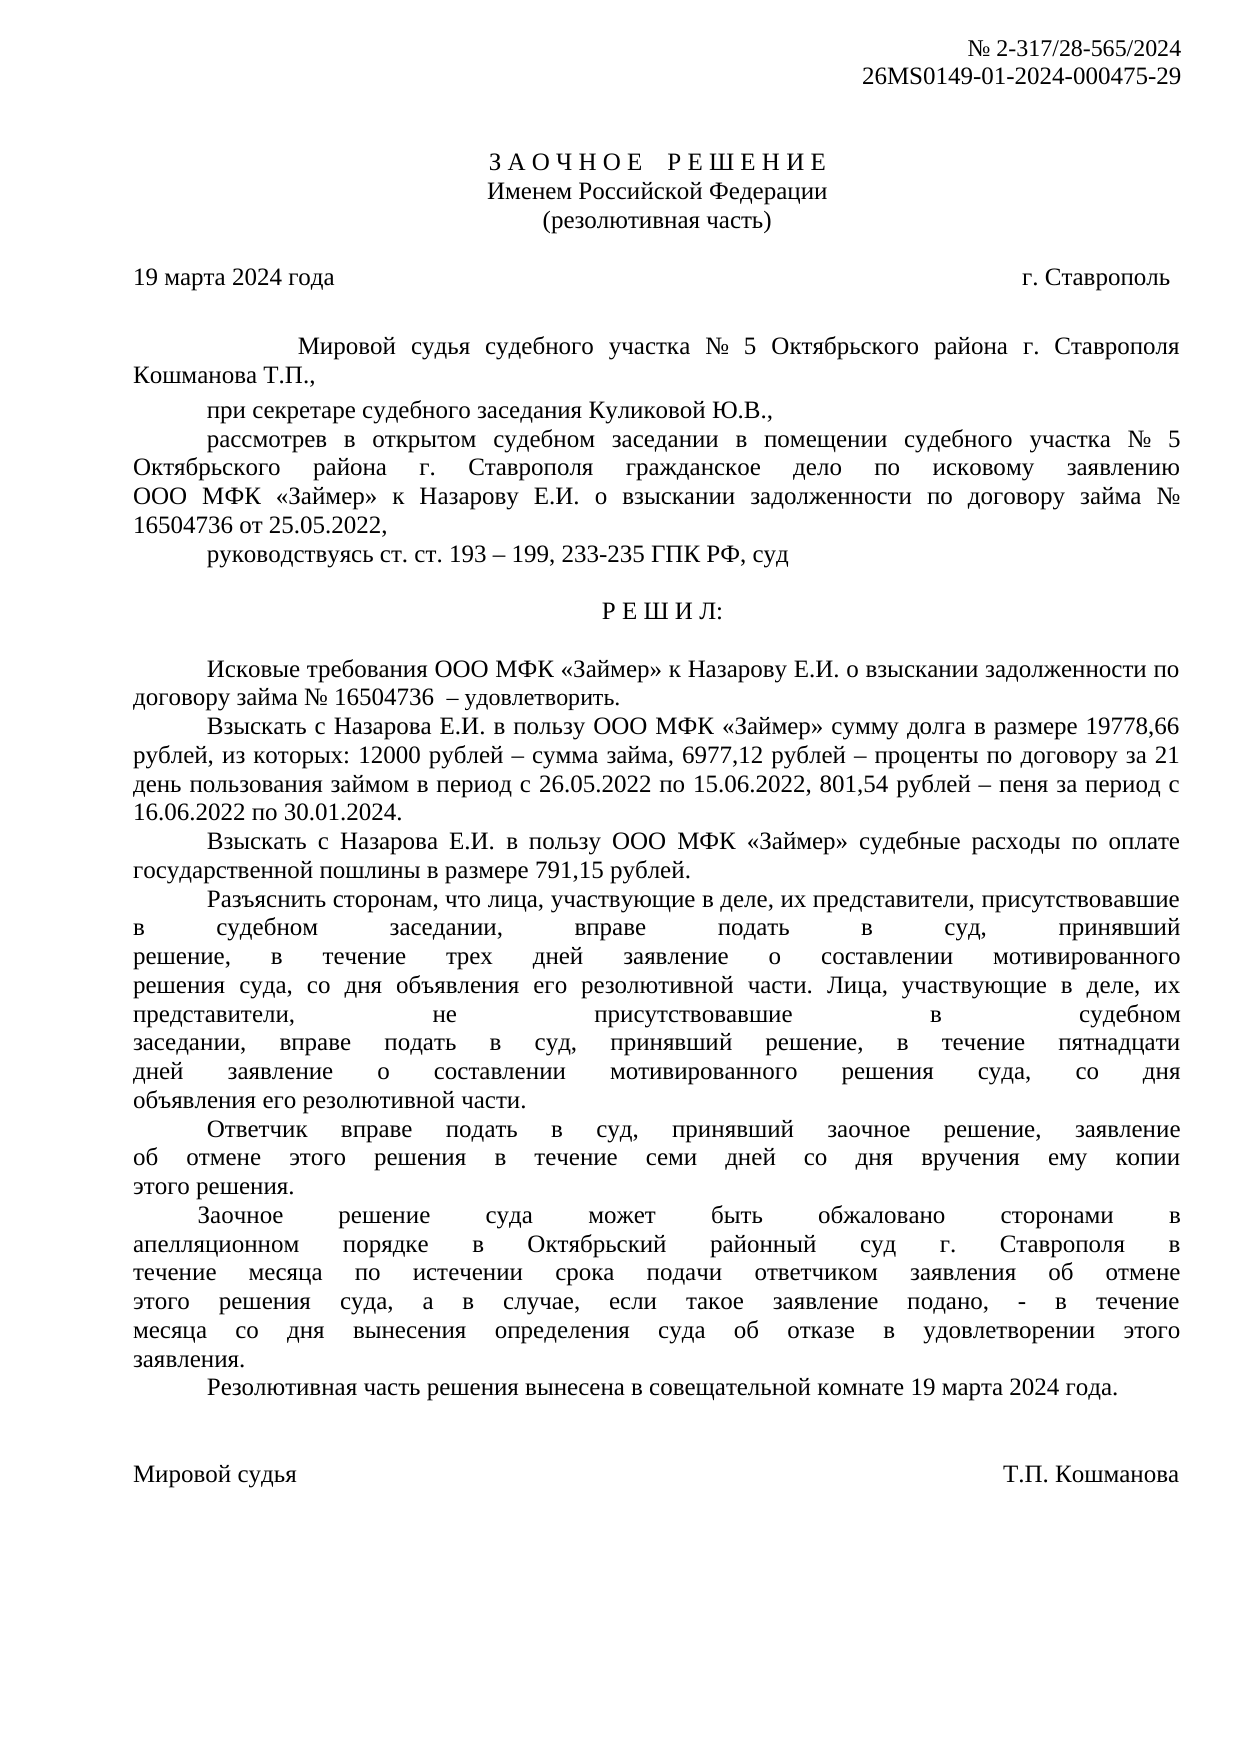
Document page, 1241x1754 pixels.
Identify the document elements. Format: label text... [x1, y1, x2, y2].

text Именем Российской Федерации [133, 176, 1181, 205]
text (резолютивная часть) [133, 205, 1181, 234]
text Ответчик вправе подать в суд, принявший заочное решение, заявление об отмене этого решения в течение семи дней со дня вручения ему копии этого решения. [133, 1114, 1181, 1200]
text Р Е Ш И Л: [133, 596, 1181, 625]
text при секретаре судебного заседания Куликовой Ю.В., [133, 395, 1181, 424]
text 26MS0149-01-2024-000475-29 [133, 61, 1181, 90]
text З А О Ч Н О Е Р Е Ш Е Н И Е [133, 147, 1181, 176]
text 19 марта 2024 года г. Ставрополь [133, 262, 1181, 291]
text руководствуясь ст. ст. 193 – 199, 233-235 ГПК РФ, суд [133, 539, 1181, 567]
text Разъяснить сторонам, что лица, участвующие в деле, их представители, присутствовавшие в судебном заседании, вправе подать в суд, принявший решение, в течение трех дней заявление о составлении мотивированного решения суда, со дня объявления его резолютивной части. Лица, участвующие в деле, их представители, не присутствовавшие в судебном заседании, вправе подать в суд, принявший решение, в течение пятнадцати дней заявление о составлении мотивированного решения суда, со дня объявления его резолютивной части. [133, 884, 1181, 1114]
text Заочное решение суда может быть обжаловано сторонами в апелляционном порядке в Октябрьский районный суд г. Ставрополя в течение месяца по истечении срока подачи ответчиком заявления об отмене этого решения суда, а в случае, если такое заявление подано, - в течение месяца со дня вынесения определения суда об отказе в удовлетворении этого заявления. [133, 1200, 1181, 1372]
text Мировой судья Т.П. Кошманова [133, 1459, 1181, 1487]
text Взыскать с Назарова Е.И. в пользу ООО МФК «Займер» судебные расходы по оплате государственной пошлины в размере 791,15 рублей. [133, 826, 1181, 884]
text Взыскать с Назарова Е.И. в пользу ООО МФК «Займер» сумму долга в размере 19778,66 рублей, из которых: 12000 рублей – сумма займа, 6977,12 рублей – проценты по договору за 21 день пользования займом в период с 26.05.2022 по 15.06.2022, 801,54 рублей – пеня за период с 16.06.2022 по 30.01.2024. [133, 711, 1181, 826]
text Мировой судья судебного участка № 5 Октябрьского района г. Ставрополя Кошманова Т.П., [133, 331, 1181, 389]
text Исковые требования ООО МФК «Займер» к Назарову Е.И. о взыскании задолженности по договору займа № 16504736 – удовлетворить. [133, 654, 1181, 711]
text № 2-317/28-565/2024 [133, 33, 1181, 61]
text Резолютивная часть решения вынесена в совещательной комнате 19 марта 2024 года. [133, 1372, 1181, 1401]
text рассмотрев в открытом судебном заседании в помещении судебного участка № 5 Октябрьского района г. Ставрополя гражданское дело по исковому заявлению ООО МФК «Займер» к Назарову Е.И. о взыскании задолженности по договору займа № 16504736 от 25.05.2022, [133, 424, 1181, 539]
